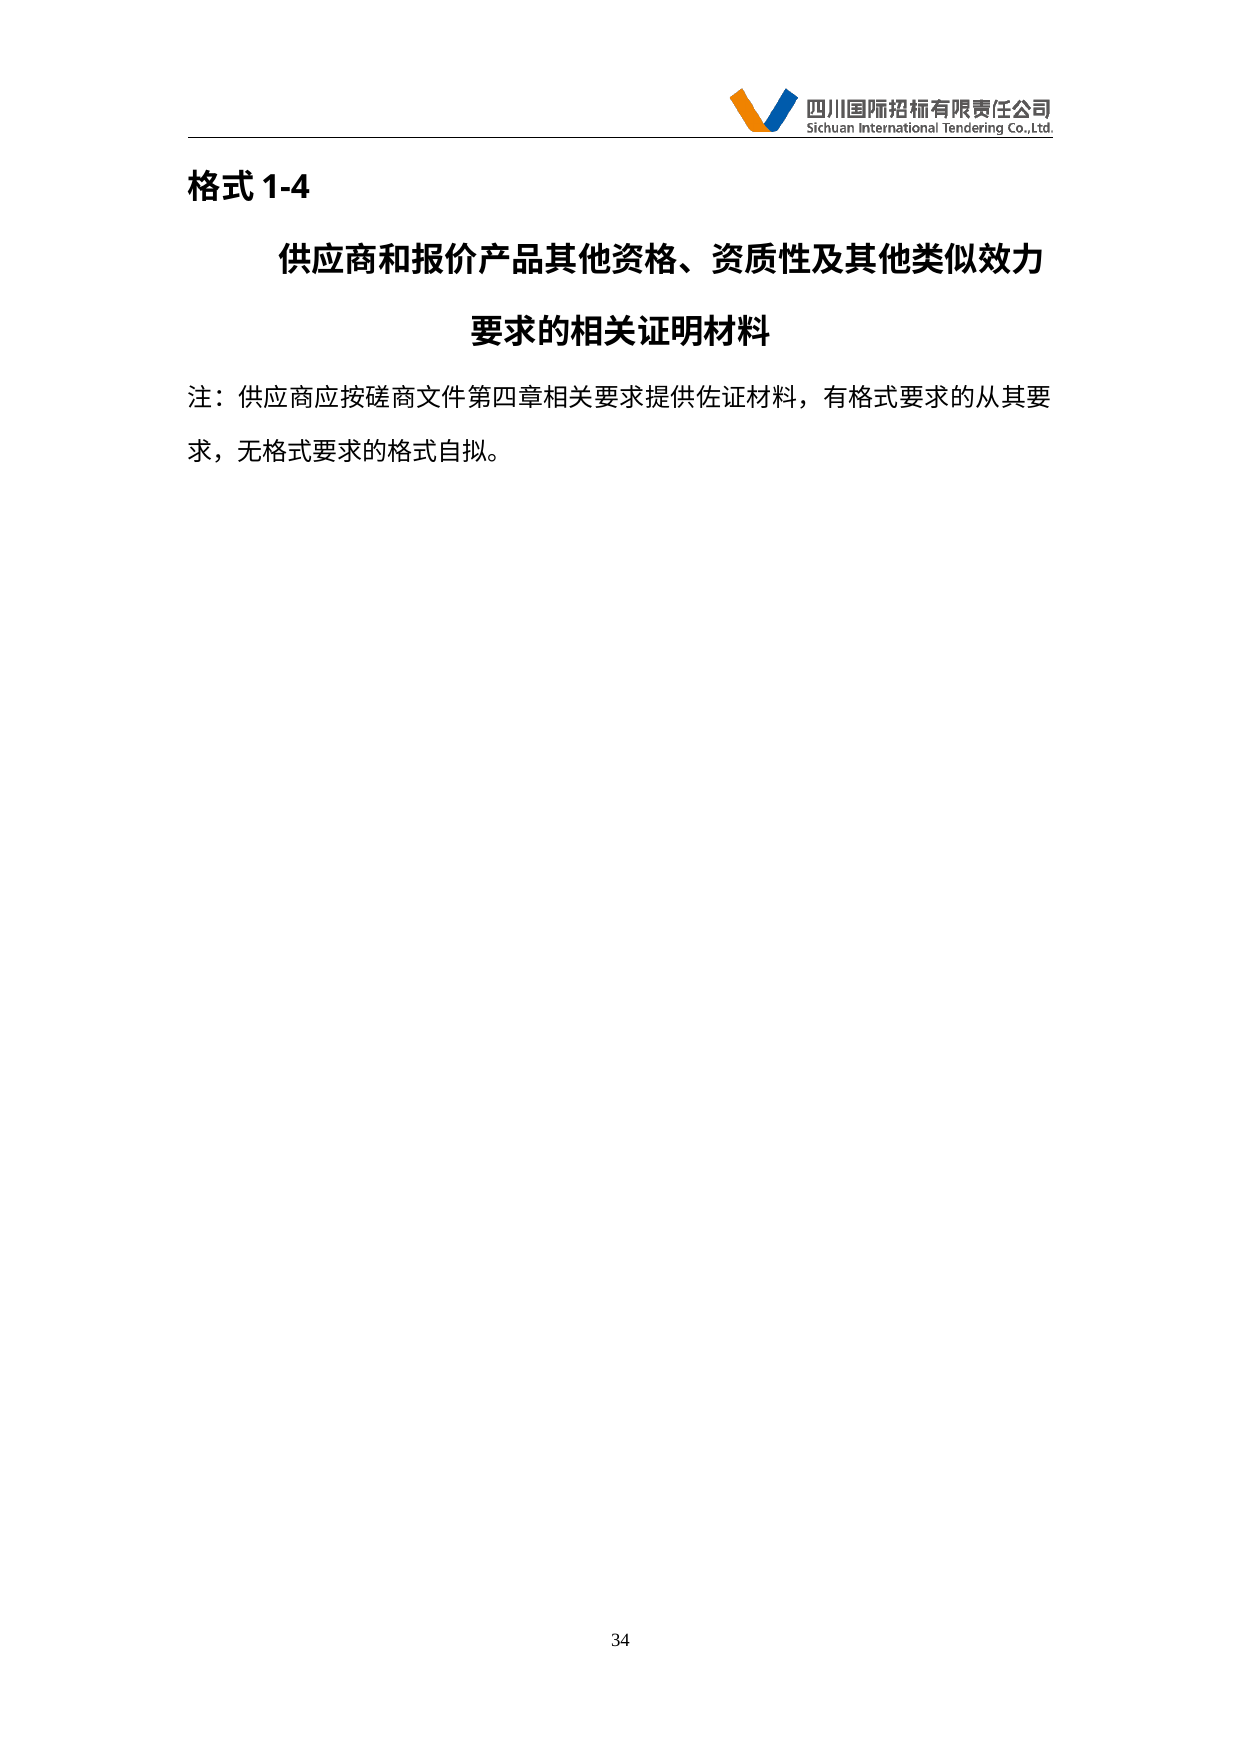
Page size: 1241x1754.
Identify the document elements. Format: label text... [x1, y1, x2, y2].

text 注：供应商应按磋商文件第四章相关要求提供佐证材料，有格式要求的从其要求，无格式要求的格式自拟。 [187, 377, 1053, 468]
picture [729, 88, 1053, 135]
text 供应商和报价产品其他资格、资质性及其他类似效力要求的相关证明材料 [187, 232, 1053, 353]
text 格式1-4 [187, 160, 1053, 208]
